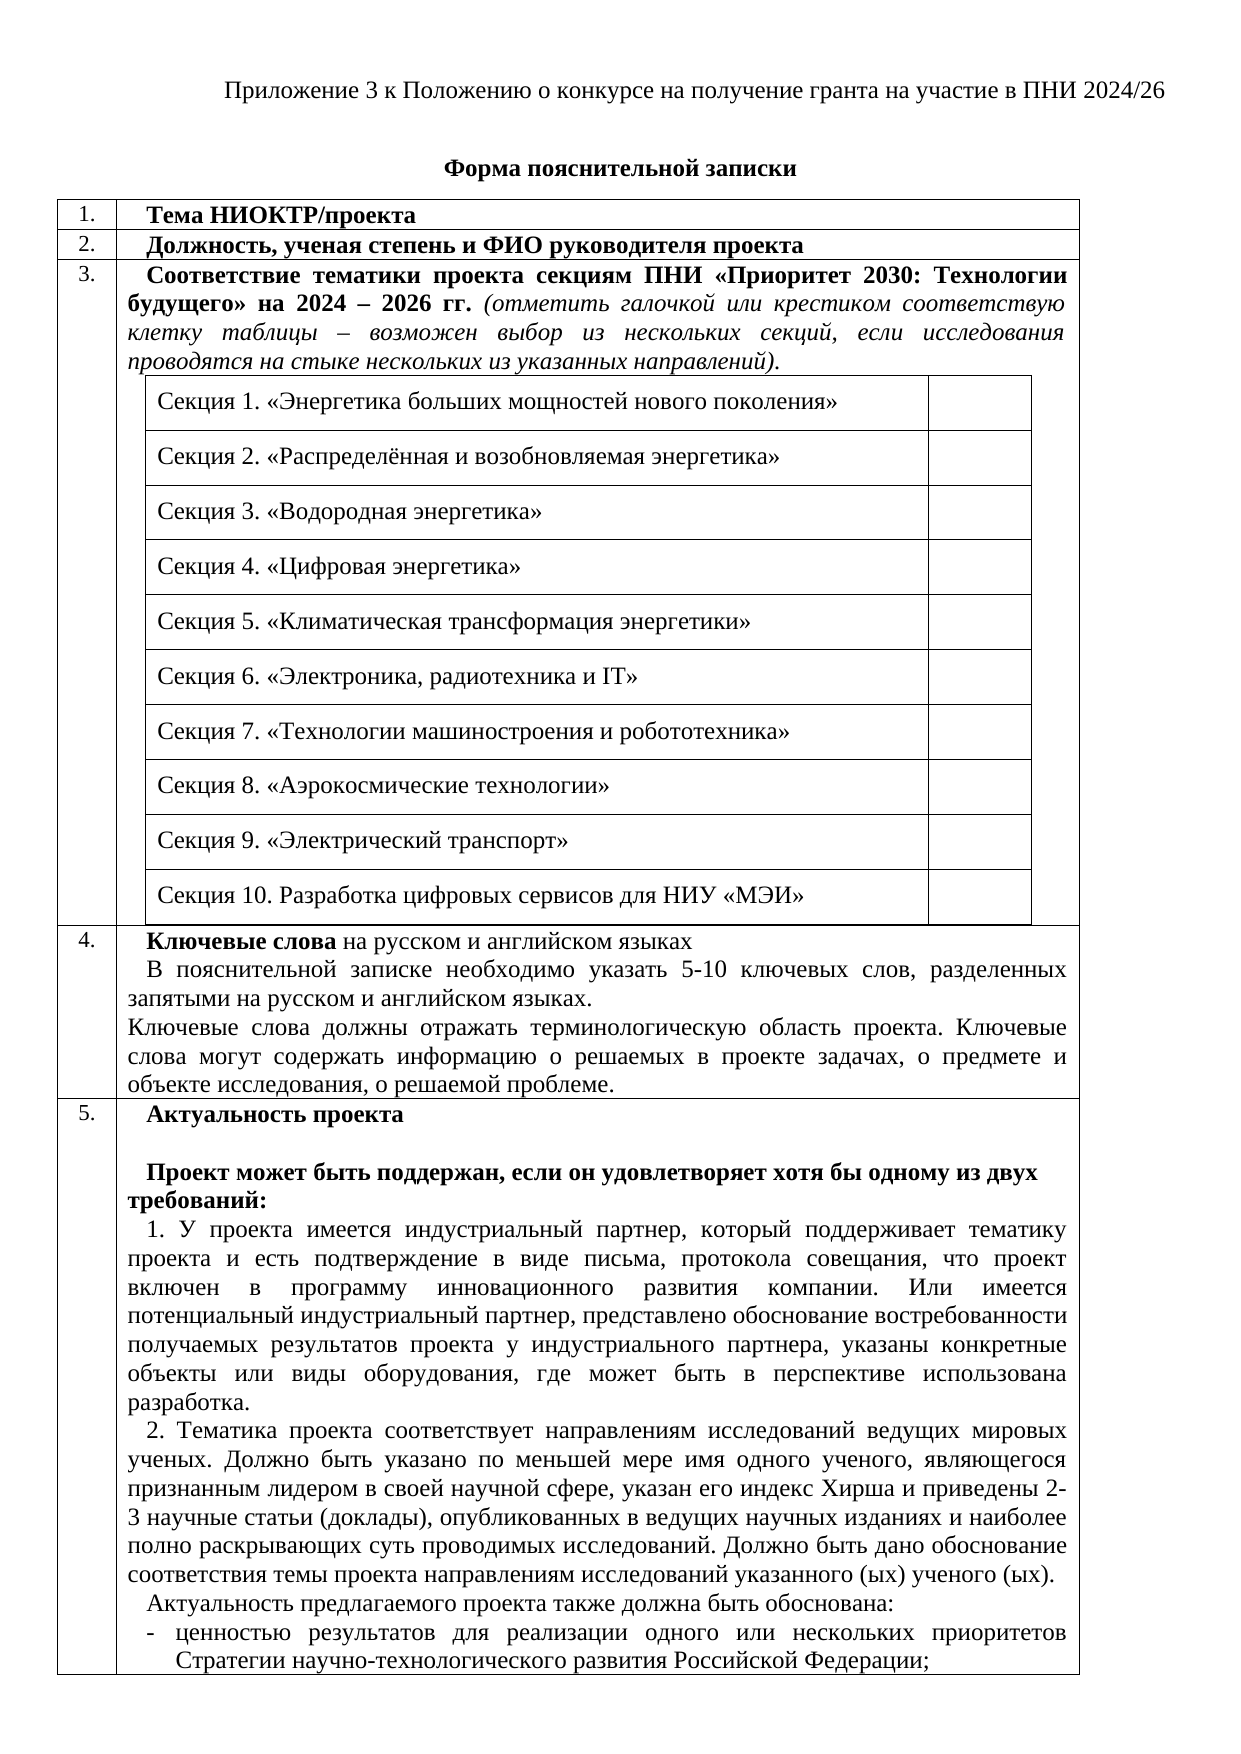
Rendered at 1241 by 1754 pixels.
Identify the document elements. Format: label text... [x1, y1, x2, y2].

table_cell 4. [58, 926, 116, 1098]
text Приложение 3 к Положению о конкурсе на получение гранта на участие в ПНИ 2024/26 [75, 75, 1165, 104]
table_cell 5. [58, 1099, 116, 1674]
table_cell 2. [58, 230, 116, 259]
table_cell Соответствие тематики проекта секциям ПНИ «Приоритет 2030: Технологии будущего» на 2024 – 2026 гг. (отметить галочкой или крестиком соответствую клетку таблицы – возможен выбор из нескольких секций, если исследования проводятся на стыке нескольких из указанных направлений). [117, 260, 1079, 925]
table_header Тема НИОКТР/проекта [117, 200, 1079, 229]
table_header 1. [58, 200, 116, 229]
text Форма пояснительной записки [75, 153, 1165, 182]
table_cell 3. [58, 260, 116, 925]
table_cell Ключевые слова на русском и английском языках В пояснительной записке необходимо указать 5-10 ключевых слов, разделенных запятыми на русском и английском языках. Ключевые слова должны отражать терминологическую область проекта. Ключевые слова могут содержать информацию о решаемых в проекте задачах, о предмете и объекте исследования, о решаемой проблеме. [117, 926, 1079, 1098]
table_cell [117, 1099, 1079, 1674]
table_cell Должность, ученая степень и ФИО руководителя проекта [117, 230, 1079, 259]
